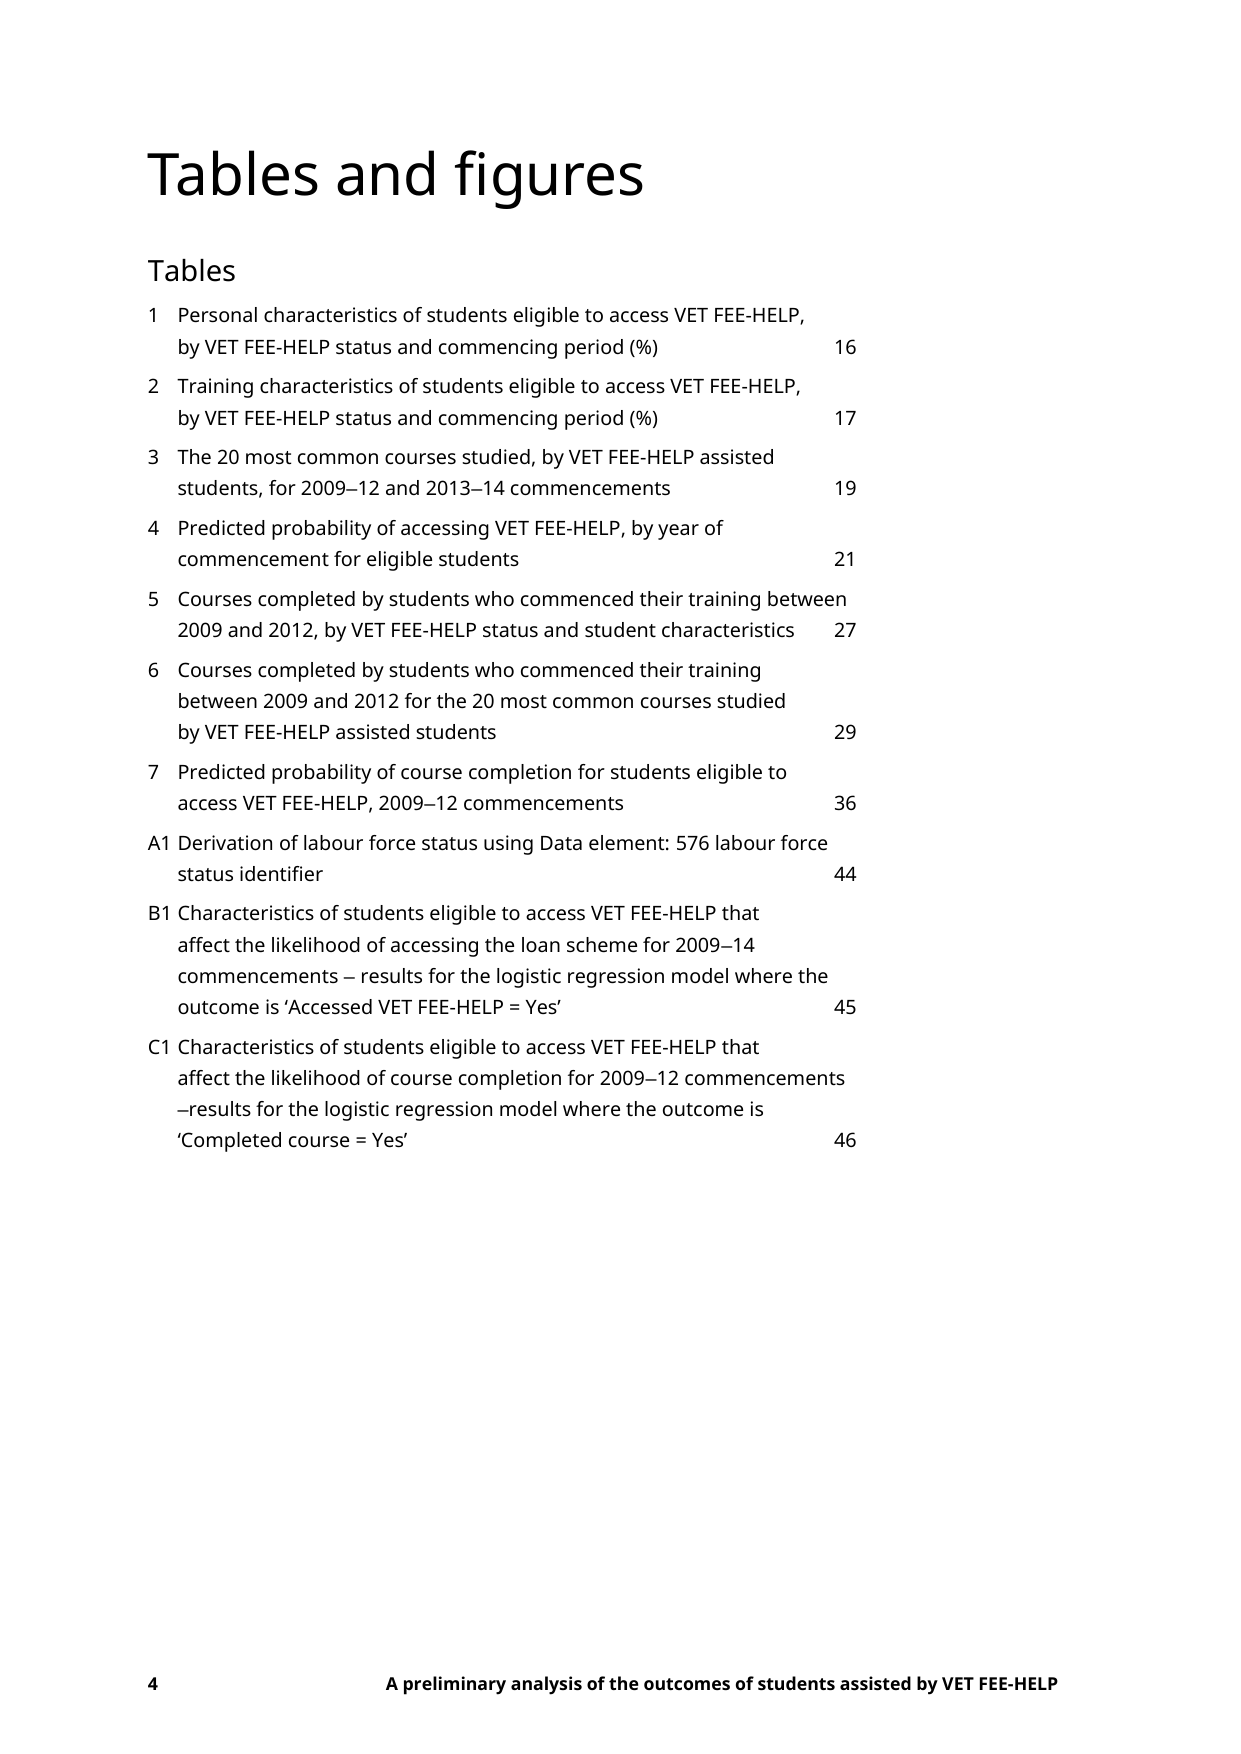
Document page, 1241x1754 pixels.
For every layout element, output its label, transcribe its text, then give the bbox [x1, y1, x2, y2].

text 7 Predicted probability of course completion for students eligible to access VET FEE-HELP, 2009‒12 commencements 36 [148, 754, 856, 817]
text C1 Characteristics of students eligible to access VET FEE-HELP that affect the likelihood of course completion for 2009‒12 commencements ‒results for the logistic regression model where the outcome is ‘Completed course = Yes’ 46 [148, 1029, 856, 1154]
text 3 The 20 most common courses studied, by VET FEE-HELP assisted students, for 2009‒12 and 2013‒14 commencements 19 [148, 439, 856, 502]
text 4 Predicted probability of accessing VET FEE-HELP, by year of commencement for eligible students 21 [148, 510, 856, 573]
text B1 Characteristics of students eligible to access VET FEE-HELP that affect the likelihood of accessing the loan scheme for 2009‒14 commencements ‒ results for the logistic regression model where the outcome is ‘Accessed VET FEE-HELP = Yes’ 45 [148, 896, 856, 1021]
text 6 Courses completed by students who commenced their training between 2009 and 2012 for the 20 most common courses studied by VET FEE-HELP assisted students 29 [148, 652, 856, 746]
text A1 Derivation of labour force status using Data element: 576 labour force status identifier 44 [148, 825, 856, 887]
subtitle Tables [148, 250, 1101, 289]
text 2 Training characteristics of students eligible to access VET FEE-HELP, by VET FEE-HELP status and commencing period (%) 17 [148, 369, 856, 431]
subtitle Tables and figures [148, 133, 1063, 212]
text 1 Personal characteristics of students eligible to access VET FEE-HELP, by VET FEE-HELP status and commencing period (%) 16 [148, 298, 856, 360]
text 5 Courses completed by students who commenced their training between 2009 and 2012, by VET FEE-HELP status and student characteristics 27 [148, 581, 856, 644]
